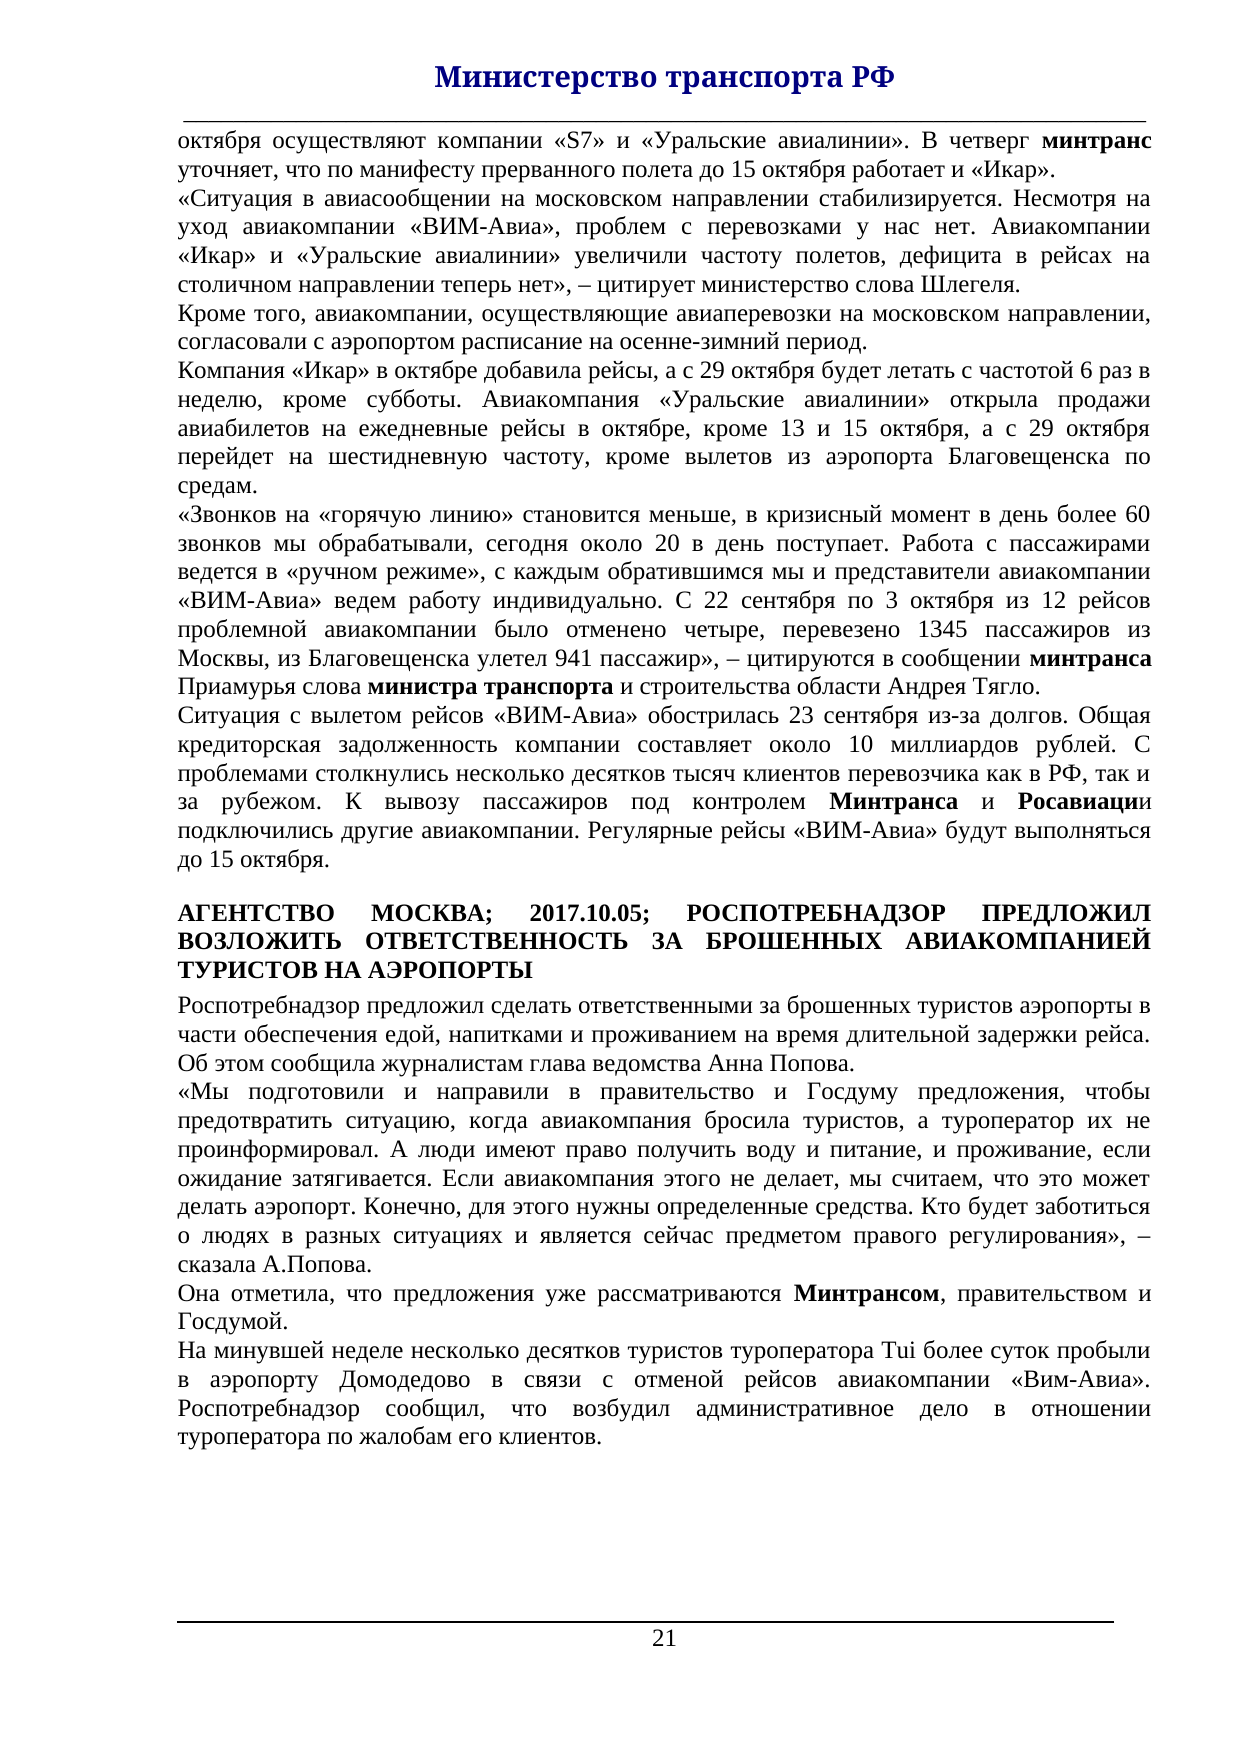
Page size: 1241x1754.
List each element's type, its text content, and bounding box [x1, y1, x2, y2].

text На минувшей неделе несколько десятков туристов туроператора Tui более суток пробыли в аэропорту Домодедово в связи с отменой рейсов авиакомпании «Вим-Авиа». Роспотребнадзор сообщил, что возбудил административное дело в отношении туроператора по жалобам его клиентов. [177, 1335, 1152, 1450]
text Она отметила, что предложения уже рассматриваются Минтрансом, правительством и Госдумой. [177, 1278, 1152, 1335]
text «Мы подготовили и направили в правительство и Госдуму предложения, чтобы предотвратить ситуацию, когда авиакомпания бросила туристов, а туроператор их не проинформировал. А люди имеют право получить воду и питание, и проживание, если ожидание затягивается. Если авиакомпания этого не делает, мы считаем, что это может делать аэропорт. Конечно, для этого нужны определенные средства. Кто будет заботиться о людях в разных ситуациях и является сейчас предметом правого регулирования», – сказала А.Попова. [177, 1076, 1152, 1278]
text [177, 125, 1152, 183]
text Ситуация с вылетом рейсов «ВИМ-Авиа» обострилась 23 сентября из-за долгов. Общая кредиторская задолженность компании составляет около 10 миллиардов рублей. С проблемами столкнулись несколько десятков тысяч клиентов перевозчика как в РФ, так и за рубежом. К вывозу пассажиров под контролем Минтранса и Росавиации подключились другие авиакомпании. Регулярные рейсы «ВИМ-Авиа» будут выполняться до 15 октября. [177, 700, 1152, 873]
subtitle АГЕНТСТВО МОСКВА; 2017.10.05; РОСПОТРЕБНАДЗОР ПРЕДЛОЖИЛ ВОЗЛОЖИТЬ ОТВЕТСТВЕННОСТЬ ЗА БРОШЕННЫХ АВИАКОМПАНИЕЙ ТУРИСТОВ НА АЭРОПОРТЫ [177, 898, 1152, 984]
text Компания «Икар» в октябре добавила рейсы, а с 29 октября будет летать с частотой 6 раз в неделю, кроме субботы. Авиакомпания «Уральские авиалинии» открыла продажи авиабилетов на ежедневные рейсы в октябре, кроме 13 и 15 октября, а с 29 октября перейдет на шестидневную частоту, кроме вылетов из аэропорта Благовещенска по средам. [177, 355, 1152, 499]
text «Ситуация в авиасообщении на московском направлении стабилизируется. Несмотря на уход авиакомпании «ВИМ-Авиа», проблем с перевозками у нас нет. Авиакомпании «Икар» и «Уральские авиалинии» увеличили частоту полетов, дефицита в рейсах на столичном направлении теперь нет», – цитирует министерство слова Шлегеля. [177, 183, 1152, 298]
text «Звонков на «горячую линию» становится меньше, в кризисный момент в день более 60 звонков мы обрабатывали, сегодня около 20 в день поступает. Работа с пассажирами ведется в «ручном режиме», с каждым обратившимся мы и представители авиакомпании «ВИМ-Авиа» ведем работу индивидуально. С 22 сентября по 3 октября из 12 рейсов проблемной авиакомпании было отменено четыре, перевезено 1345 пассажиров из Москвы, из Благовещенска улетел 941 пассажир», – цитируются в сообщении минтранса Приамурья слова министра транспорта и строительства области Андрея Тягло. [177, 499, 1152, 700]
text Роспотребнадзор предложил сделать ответственными за брошенных туристов аэропорты в части обеспечения едой, напитками и проживанием на время длительной задержки рейса. Об этом сообщила журналистам глава ведомства Анна Попова. [177, 990, 1152, 1076]
text Кроме того, авиакомпании, осуществляющие авиаперевозки на московском направлении, согласовали с аэропортом расписание на осенне-зимний период. [177, 298, 1152, 355]
